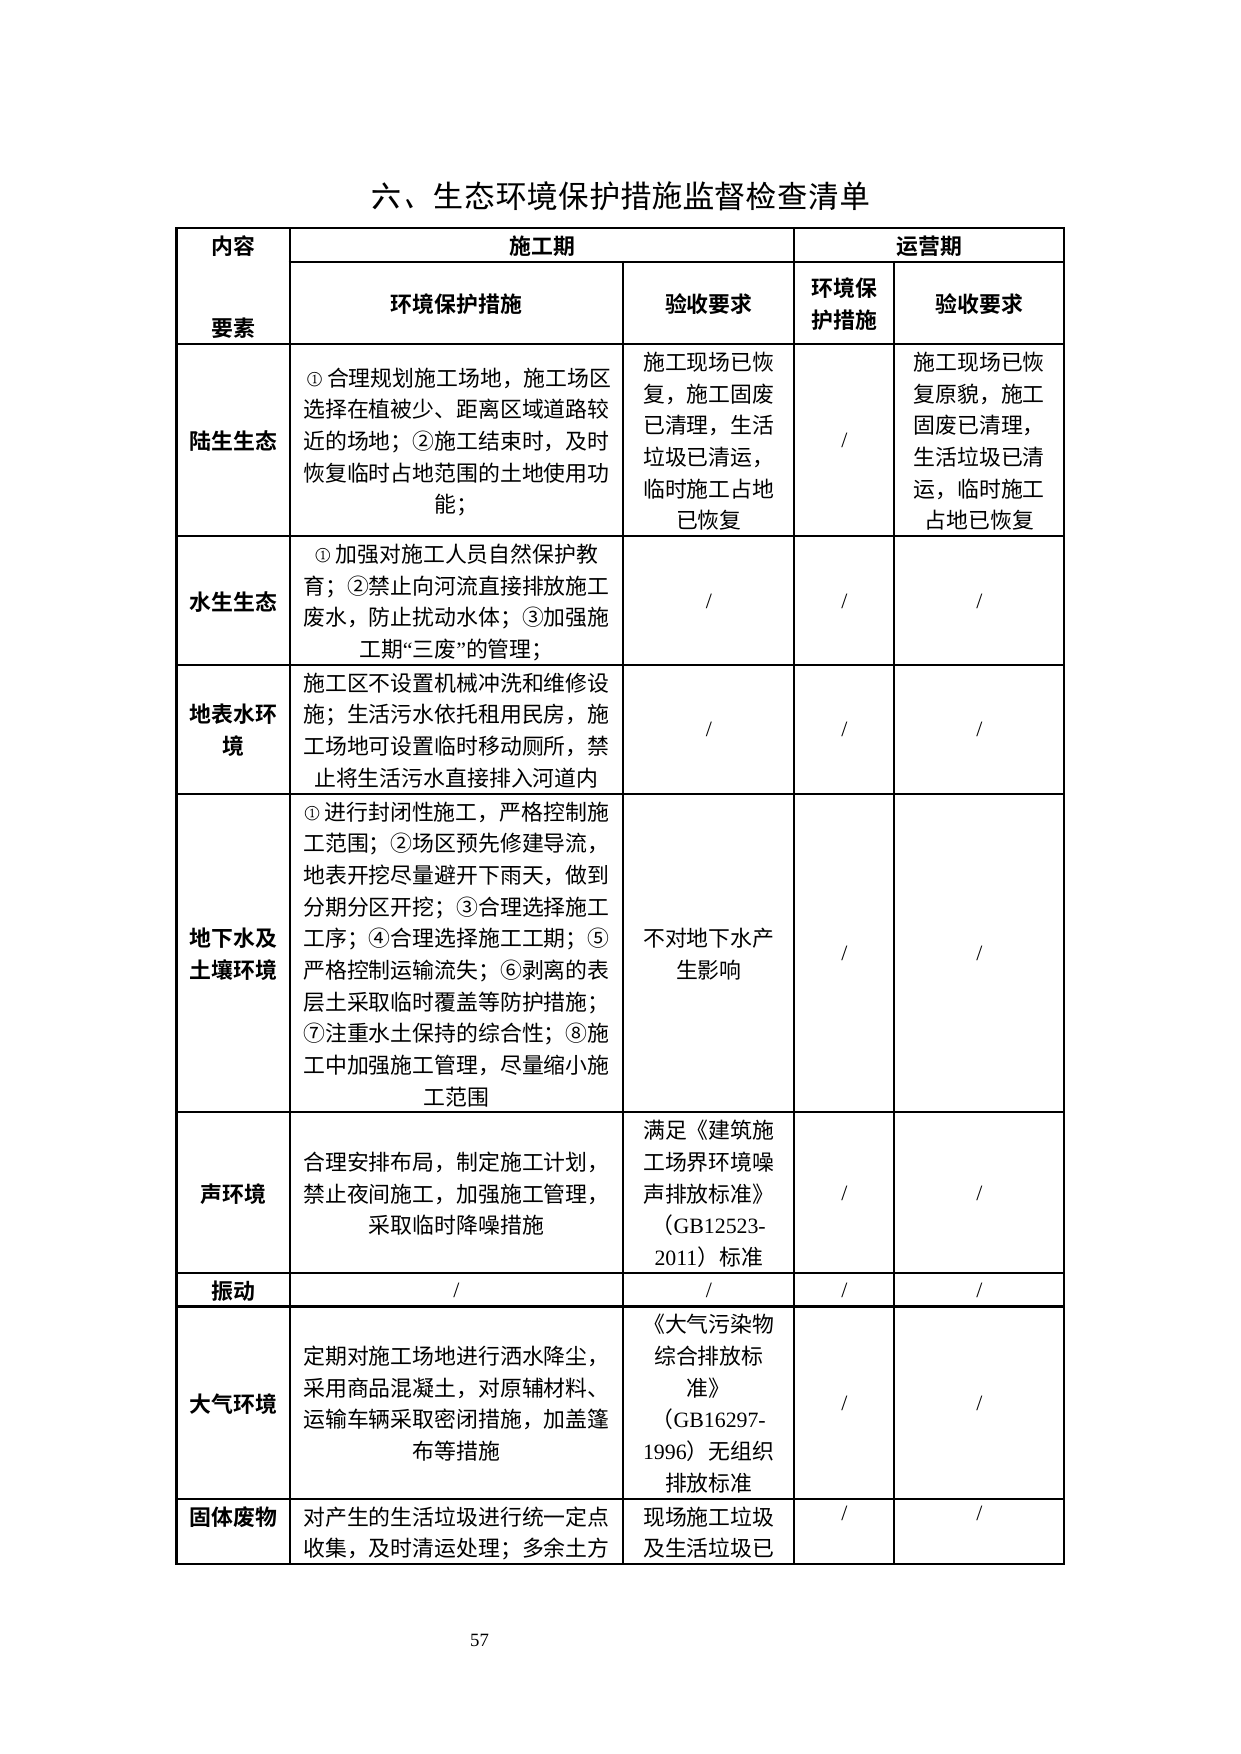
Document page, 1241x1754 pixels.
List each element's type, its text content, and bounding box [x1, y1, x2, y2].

table_cell 固体废物 [178, 1500, 289, 1563]
text 六、生态环境保护措施监督检查清单 [187, 162, 1053, 227]
table_cell 《大气污染物综合排放标准》（GB16297-1996）无组织排放标准 [624, 1308, 793, 1497]
table_cell / [895, 1500, 1063, 1563]
table_header 内容 要素 [178, 229, 289, 343]
table_cell / [291, 1274, 622, 1305]
table_cell / [795, 345, 893, 535]
table_cell 现场施工垃圾及生活垃圾已全部清理 [624, 1500, 793, 1563]
table_cell ①合理规划施工场地，施工场区选择在植被少、距离区域道路较近的场地；②施工结束时，及时恢复临时占地范围的土地使用功能； [291, 345, 622, 535]
table_cell 验收要求 [895, 263, 1063, 343]
table_cell 振动 [178, 1274, 289, 1305]
table_cell 满足《建筑施工场界环境噪声排放标准》（GB12523-2011）标准 [624, 1113, 793, 1272]
table_cell / [624, 537, 793, 664]
table_cell / [795, 1308, 893, 1497]
table_cell / [624, 666, 793, 792]
table_cell / [795, 1274, 893, 1305]
table_cell 陆生生态 [178, 345, 289, 535]
table_cell 施工现场已恢复，施工固废已清理，生活垃圾已清运，临时施工占地已恢复 [624, 345, 793, 535]
table_cell / [795, 1113, 893, 1272]
table_cell / [795, 537, 893, 664]
table_cell 环境保护措施 [795, 263, 893, 343]
table_cell / [895, 1308, 1063, 1497]
table_cell / [624, 1274, 793, 1305]
table_cell / [895, 1274, 1063, 1305]
table_cell ①进行封闭性施工，严格控制施工范围；②场区预先修建导流，地表开挖尽量避开下雨天，做到分期分区开挖；③合理选择施工工序；④合理选择施工工期；⑤严格控制运输流失；⑥剥离的表层土采取临时覆盖等防护措施；⑦注重水土保持的综合性；⑧施工中加强施工管理，尽量缩小施工范围 [291, 795, 622, 1111]
table_cell / [795, 1500, 893, 1563]
table_cell / [795, 666, 893, 792]
table_cell 验收要求 [624, 263, 793, 343]
table_cell / [895, 795, 1063, 1111]
table_cell 施工现场已恢复原貌，施工固废已清理，生活垃圾已清运，临时施工占地已恢复 [895, 345, 1063, 535]
table_header 施工期 [291, 229, 793, 261]
table_cell / [795, 795, 893, 1111]
table_cell / [895, 1113, 1063, 1272]
table_header 运营期 [795, 229, 1063, 261]
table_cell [291, 1500, 622, 1563]
table_cell 水生生态 [178, 537, 289, 664]
table_cell 不对地下水产生影响 [624, 795, 793, 1111]
table_cell 环境保护措施 [291, 263, 622, 343]
table_cell 定期对施工场地进行洒水降尘，采用商品混凝土，对原辅材料、运输车辆采取密闭措施，加盖篷布等措施 [291, 1308, 622, 1497]
table_cell 施工区不设置机械冲洗和维修设施；生活污水依托租用民房，施工场地可设置临时移动厕所，禁止将生活污水直接排入河道内 [291, 666, 622, 792]
table_cell ①加强对施工人员自然保护教育；②禁止向河流直接排放施工废水，防止扰动水体；③加强施工期“三废”的管理； [291, 537, 622, 664]
table_cell 合理安排布局，制定施工计划，禁止夜间施工，加强施工管理，采取临时降噪措施 [291, 1113, 622, 1272]
table_cell 地表水环境 [178, 666, 289, 792]
table_cell 声环境 [178, 1113, 289, 1272]
table_cell / [895, 666, 1063, 792]
table_cell 大气环境 [178, 1308, 289, 1497]
table_cell 地下水及土壤环境 [178, 795, 289, 1111]
table_cell / [895, 537, 1063, 664]
